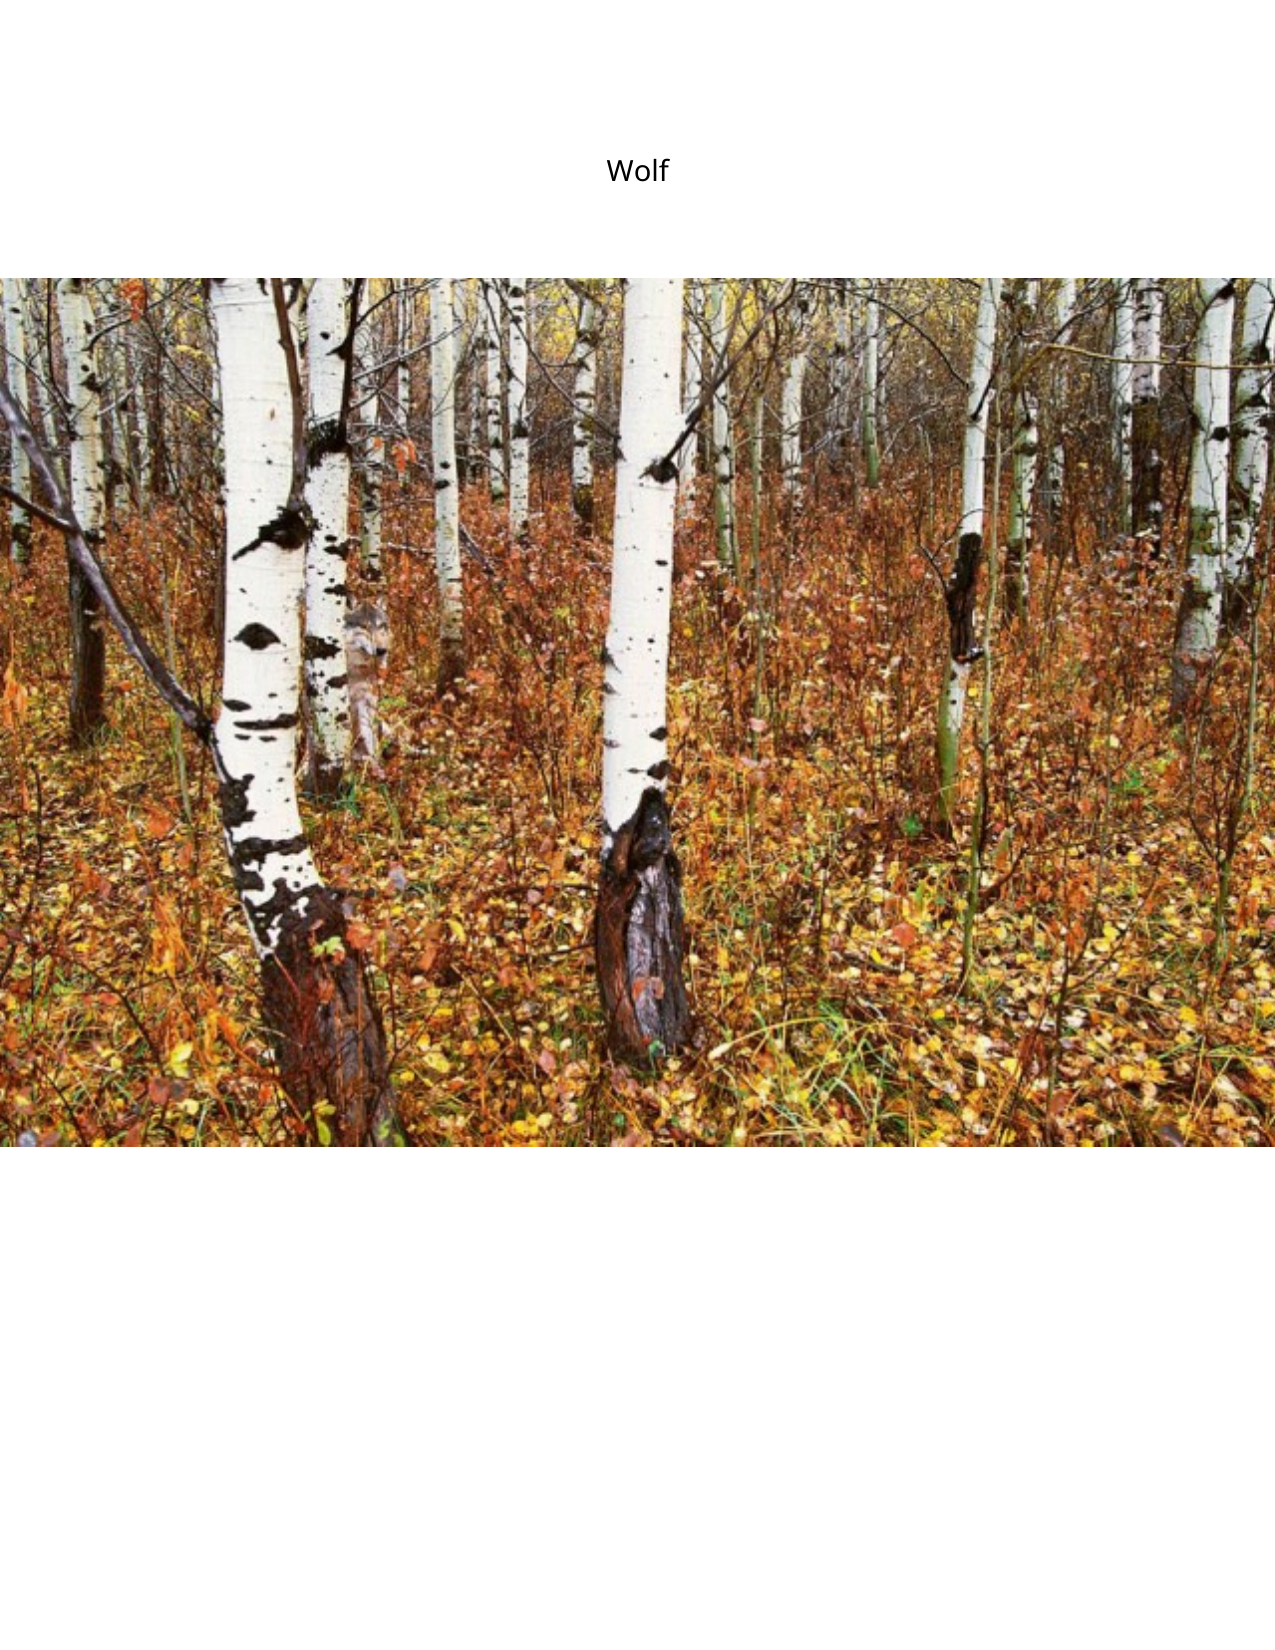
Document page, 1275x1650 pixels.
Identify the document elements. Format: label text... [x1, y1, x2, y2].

text Wolf [150, 150, 1125, 190]
picture [0, 278, 1275, 1147]
